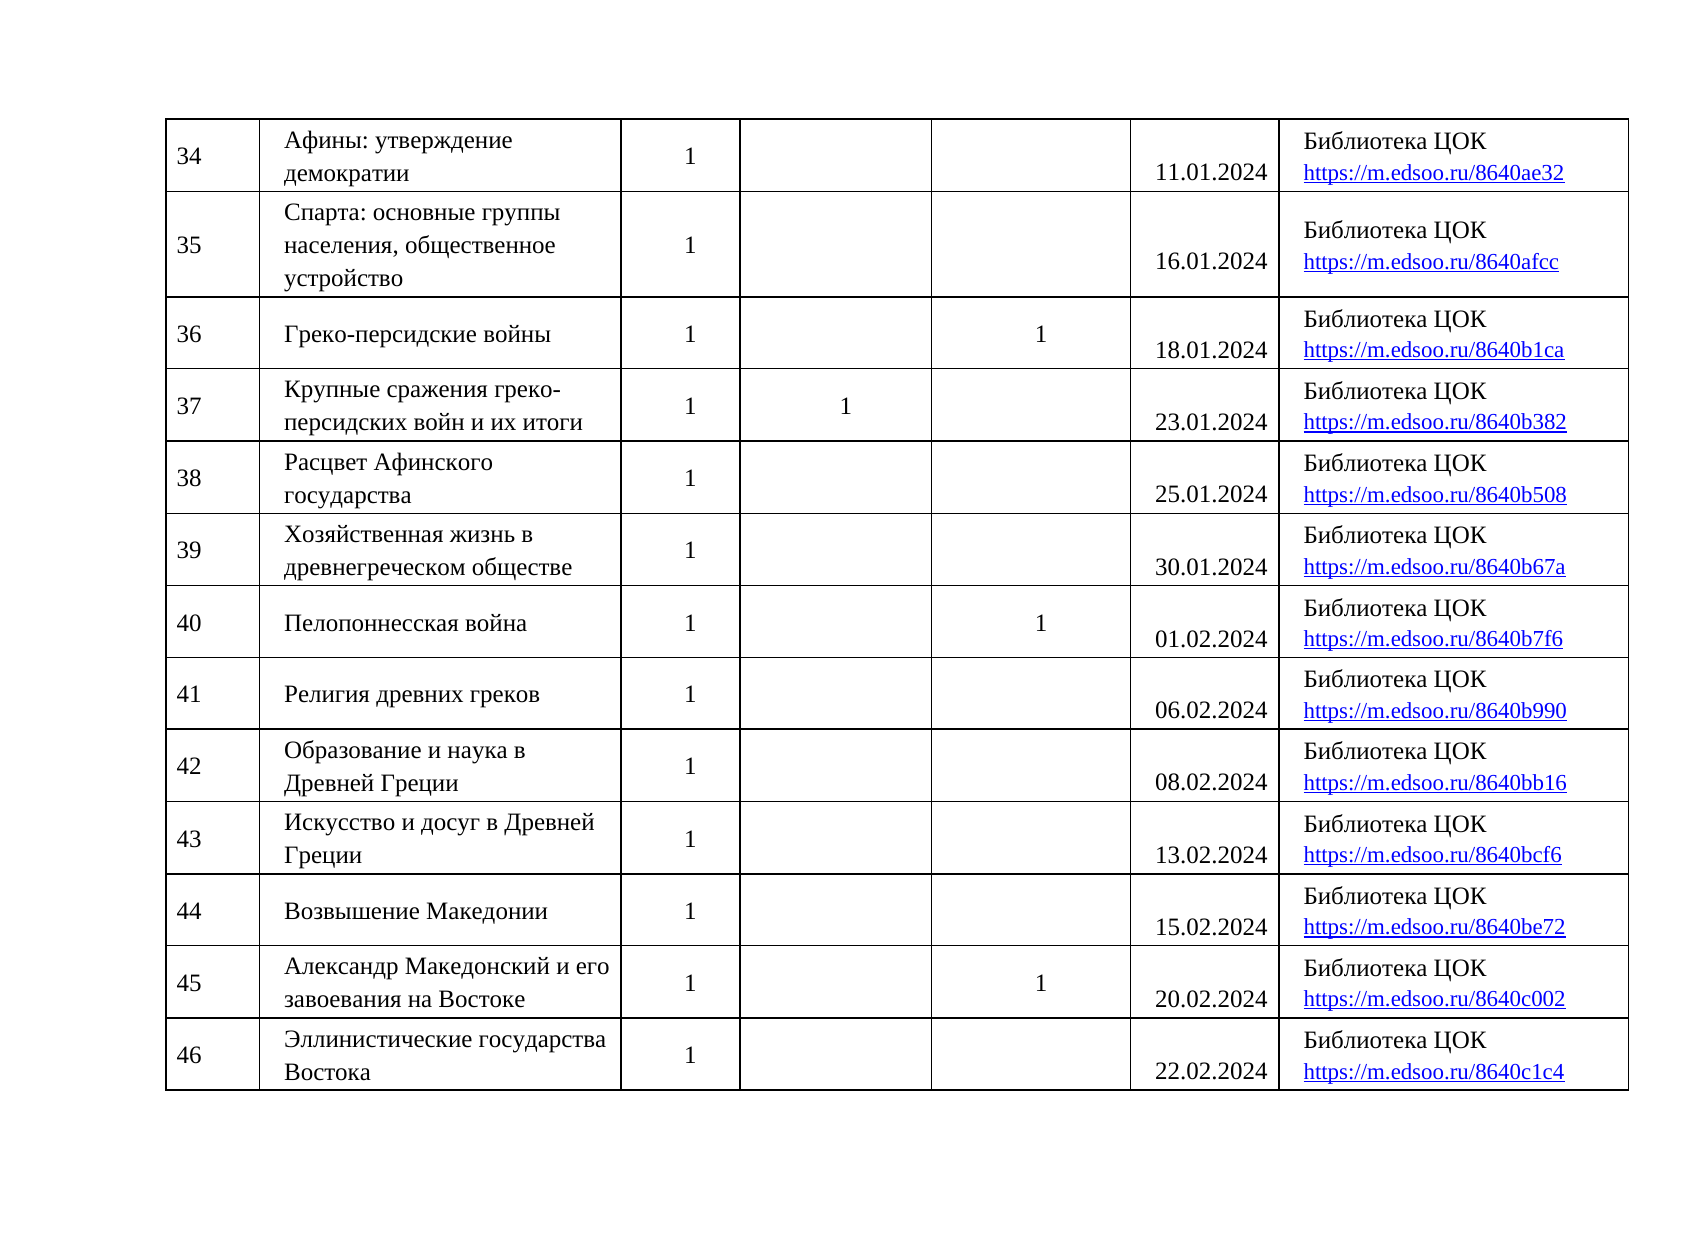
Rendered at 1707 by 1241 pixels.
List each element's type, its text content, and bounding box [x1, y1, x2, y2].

table_cell 36 [167, 298, 259, 368]
table_cell 13.02.2024 [1131, 802, 1278, 873]
table_cell 45 [167, 946, 259, 1017]
table_cell 1 [622, 730, 739, 801]
table_cell Библиотека ЦОК https://m.edsoo.ru/8640b382 [1280, 369, 1628, 440]
table_cell Эллинистические государства Востока [260, 1019, 620, 1089]
table_cell Библиотека ЦОК https://m.edsoo.ru/8640afcc [1280, 192, 1628, 296]
table_cell Хозяйственная жизнь в древнегреческом обществе [260, 514, 620, 585]
table_cell 34 [167, 120, 259, 191]
table_cell 20.02.2024 [1131, 946, 1278, 1017]
table_cell Библиотека ЦОК https://m.edsoo.ru/8640c1c4 [1280, 1019, 1628, 1089]
table_cell 1 [622, 514, 739, 585]
table_cell 1 [932, 298, 1130, 368]
table_cell 11.01.2024 [1131, 120, 1278, 191]
table_cell 1 [622, 192, 739, 296]
table_cell Библиотека ЦОК https://m.edsoo.ru/8640b7f6 [1280, 586, 1628, 656]
table_cell [741, 120, 931, 191]
table_cell 46 [167, 1019, 259, 1089]
table_cell 16.01.2024 [1131, 192, 1278, 296]
table_cell [932, 802, 1130, 873]
table_cell [932, 120, 1130, 191]
table_cell 39 [167, 514, 259, 585]
table_cell 1 [932, 586, 1130, 656]
table_cell 43 [167, 802, 259, 873]
table_cell 1 [622, 1019, 739, 1089]
table_cell 15.02.2024 [1131, 875, 1278, 944]
table_cell 25.01.2024 [1131, 442, 1278, 512]
table_cell Библиотека ЦОК https://m.edsoo.ru/8640bcf6 [1280, 802, 1628, 873]
table_cell Библиотека ЦОК https://m.edsoo.ru/8640ae32 [1280, 120, 1628, 191]
table_cell 1 [622, 369, 739, 440]
table_cell Спарта: основные группы населения, общественное устройство [260, 192, 620, 296]
table_cell Религия древних греков [260, 658, 620, 728]
table_cell 42 [167, 730, 259, 801]
table_cell Искусство и досуг в Древней Греции [260, 802, 620, 873]
table_cell 23.01.2024 [1131, 369, 1278, 440]
table_cell 1 [622, 946, 739, 1017]
table_cell Образование и наука в Древней Греции [260, 730, 620, 801]
table_cell [741, 802, 931, 873]
table_cell 40 [167, 586, 259, 656]
table_cell Библиотека ЦОК https://m.edsoo.ru/8640be72 [1280, 875, 1628, 944]
table_cell Библиотека ЦОК https://m.edsoo.ru/8640bb16 [1280, 730, 1628, 801]
table_cell 08.02.2024 [1131, 730, 1278, 801]
table_cell [932, 442, 1130, 512]
table_cell [932, 875, 1130, 944]
table_cell Библиотека ЦОК https://m.edsoo.ru/8640c002 [1280, 946, 1628, 1017]
table_cell [741, 514, 931, 585]
table_cell [932, 192, 1130, 296]
table_cell Расцвет Афинского государства [260, 442, 620, 512]
table_cell 30.01.2024 [1131, 514, 1278, 585]
table_cell 1 [932, 946, 1130, 1017]
table_cell [741, 658, 931, 728]
table_cell Библиотека ЦОК https://m.edsoo.ru/8640b1ca [1280, 298, 1628, 368]
table_cell Александр Македонский и его завоевания на Востоке [260, 946, 620, 1017]
table_cell [741, 586, 931, 656]
table_cell 1 [741, 369, 931, 440]
table_cell 37 [167, 369, 259, 440]
table_cell 1 [622, 875, 739, 944]
table_cell 35 [167, 192, 259, 296]
table_cell Греко-персидские войны [260, 298, 620, 368]
table_cell Афины: утверждение демократии [260, 120, 620, 191]
table_cell Библиотека ЦОК https://m.edsoo.ru/8640b990 [1280, 658, 1628, 728]
table_cell 1 [622, 586, 739, 656]
table_cell [741, 946, 931, 1017]
table_cell 1 [622, 802, 739, 873]
table_cell [741, 298, 931, 368]
table_cell [932, 369, 1130, 440]
table_cell 22.02.2024 [1131, 1019, 1278, 1089]
table_cell [741, 1019, 931, 1089]
table_cell 1 [622, 658, 739, 728]
table_cell 41 [167, 658, 259, 728]
table_cell Крупные сражения греко-персидских войн и их итоги [260, 369, 620, 440]
table_cell Возвышение Македонии [260, 875, 620, 944]
table_cell 06.02.2024 [1131, 658, 1278, 728]
table_cell 01.02.2024 [1131, 586, 1278, 656]
table_cell [741, 730, 931, 801]
table_cell [932, 730, 1130, 801]
table_cell Библиотека ЦОК https://m.edsoo.ru/8640b508 [1280, 442, 1628, 512]
table_cell Библиотека ЦОК https://m.edsoo.ru/8640b67a [1280, 514, 1628, 585]
table_cell 1 [622, 120, 739, 191]
table_cell 44 [167, 875, 259, 944]
table_cell 38 [167, 442, 259, 512]
table_cell [741, 442, 931, 512]
table_cell [741, 875, 931, 944]
table_cell 18.01.2024 [1131, 298, 1278, 368]
table_cell [741, 192, 931, 296]
table_cell [932, 658, 1130, 728]
table_cell 1 [622, 442, 739, 512]
table_cell Пелопоннесская война [260, 586, 620, 656]
table_cell [932, 514, 1130, 585]
table_cell 1 [622, 298, 739, 368]
table_cell [932, 1019, 1130, 1089]
